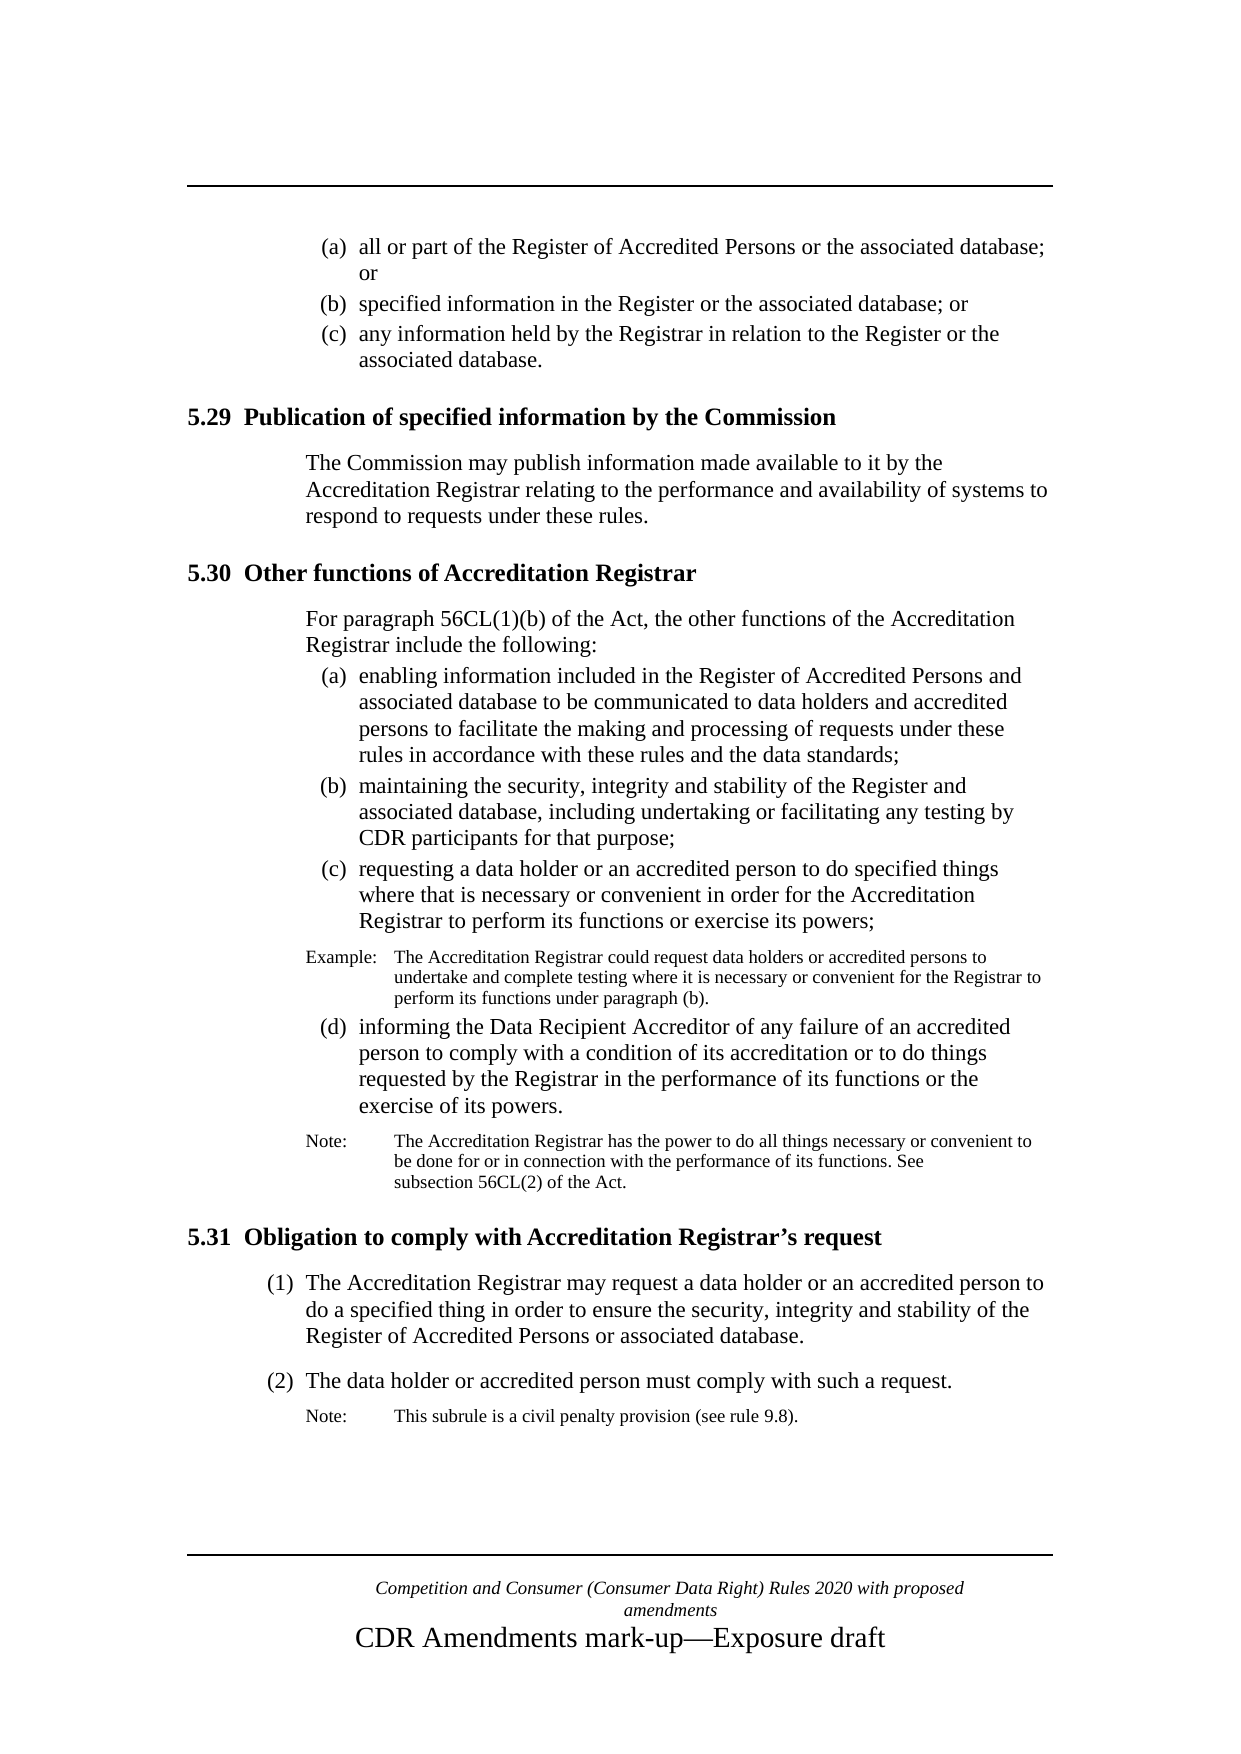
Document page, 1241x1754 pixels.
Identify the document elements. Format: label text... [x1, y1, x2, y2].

text 5.31 Obligation to comply with Accreditation Registrar’s request [187, 1222, 1053, 1251]
text (b) specified information in the Register or the associated database; or [187, 289, 1053, 316]
text The Commission may publish information made available to it by the Accreditation Registrar relating to the performance and availability of systems to respond to requests under these rules. [187, 449, 1053, 528]
text 5.29 Publication of specified information by the Commission [187, 402, 1053, 431]
text Note: This subrule is a civil penalty provision (see rule 9.8). [305, 1406, 1053, 1427]
text (c) requesting a data holder or an accredited person to do specified things where that is necessary or convenient in order for the Accreditation Registrar to perform its functions or exercise its powers; [187, 855, 1053, 934]
text (d) informing the Data Recipient Accreditor of any failure of an accredited person to comply with a condition of its accreditation or to do things requested by the Registrar in the performance of its functions or the exercise of its powers. [187, 1013, 1053, 1118]
text (b) maintaining the security, integrity and stability of the Register and associated database, including undertaking or facilitating any testing by CDR participants for that purpose; [187, 772, 1053, 851]
text 5.30 Other functions of Accreditation Registrar [187, 558, 1053, 586]
text (a) all or part of the Register of Accredited Persons or the associated database; or [187, 233, 1053, 285]
text (1) The Accreditation Registrar may request a data holder or an accredited person to do a specified thing in order to ensure the security, integrity and stability of the Register of Accredited Persons or associated database. [187, 1269, 1053, 1348]
text (2) The data holder or accredited person must comply with such a request. [187, 1367, 1053, 1393]
text For paragraph 56CL(1)(b) of the Act, the other functions of the Accreditation Registrar include the following: [187, 605, 1053, 658]
text Example: The Accreditation Registrar could request data holders or accredited persons to undertake and complete testing where it is necessary or convenient for the Registrar to perform its functions under paragraph (b). [305, 947, 1053, 1008]
text (a) enabling information included in the Register of Accredited Persons and associated database to be communicated to data holders and accredited persons to facilitate the making and processing of requests under these rules in accordance with these rules and the data standards; [187, 662, 1053, 767]
text Note: The Accreditation Registrar has the power to do all things necessary or convenient to be done for or in connection with the performance of its functions. See subsection 56CL(2) of the Act. [305, 1131, 1053, 1193]
text (c) any information held by the Registrar in relation to the Register or the associated database. [187, 320, 1053, 373]
